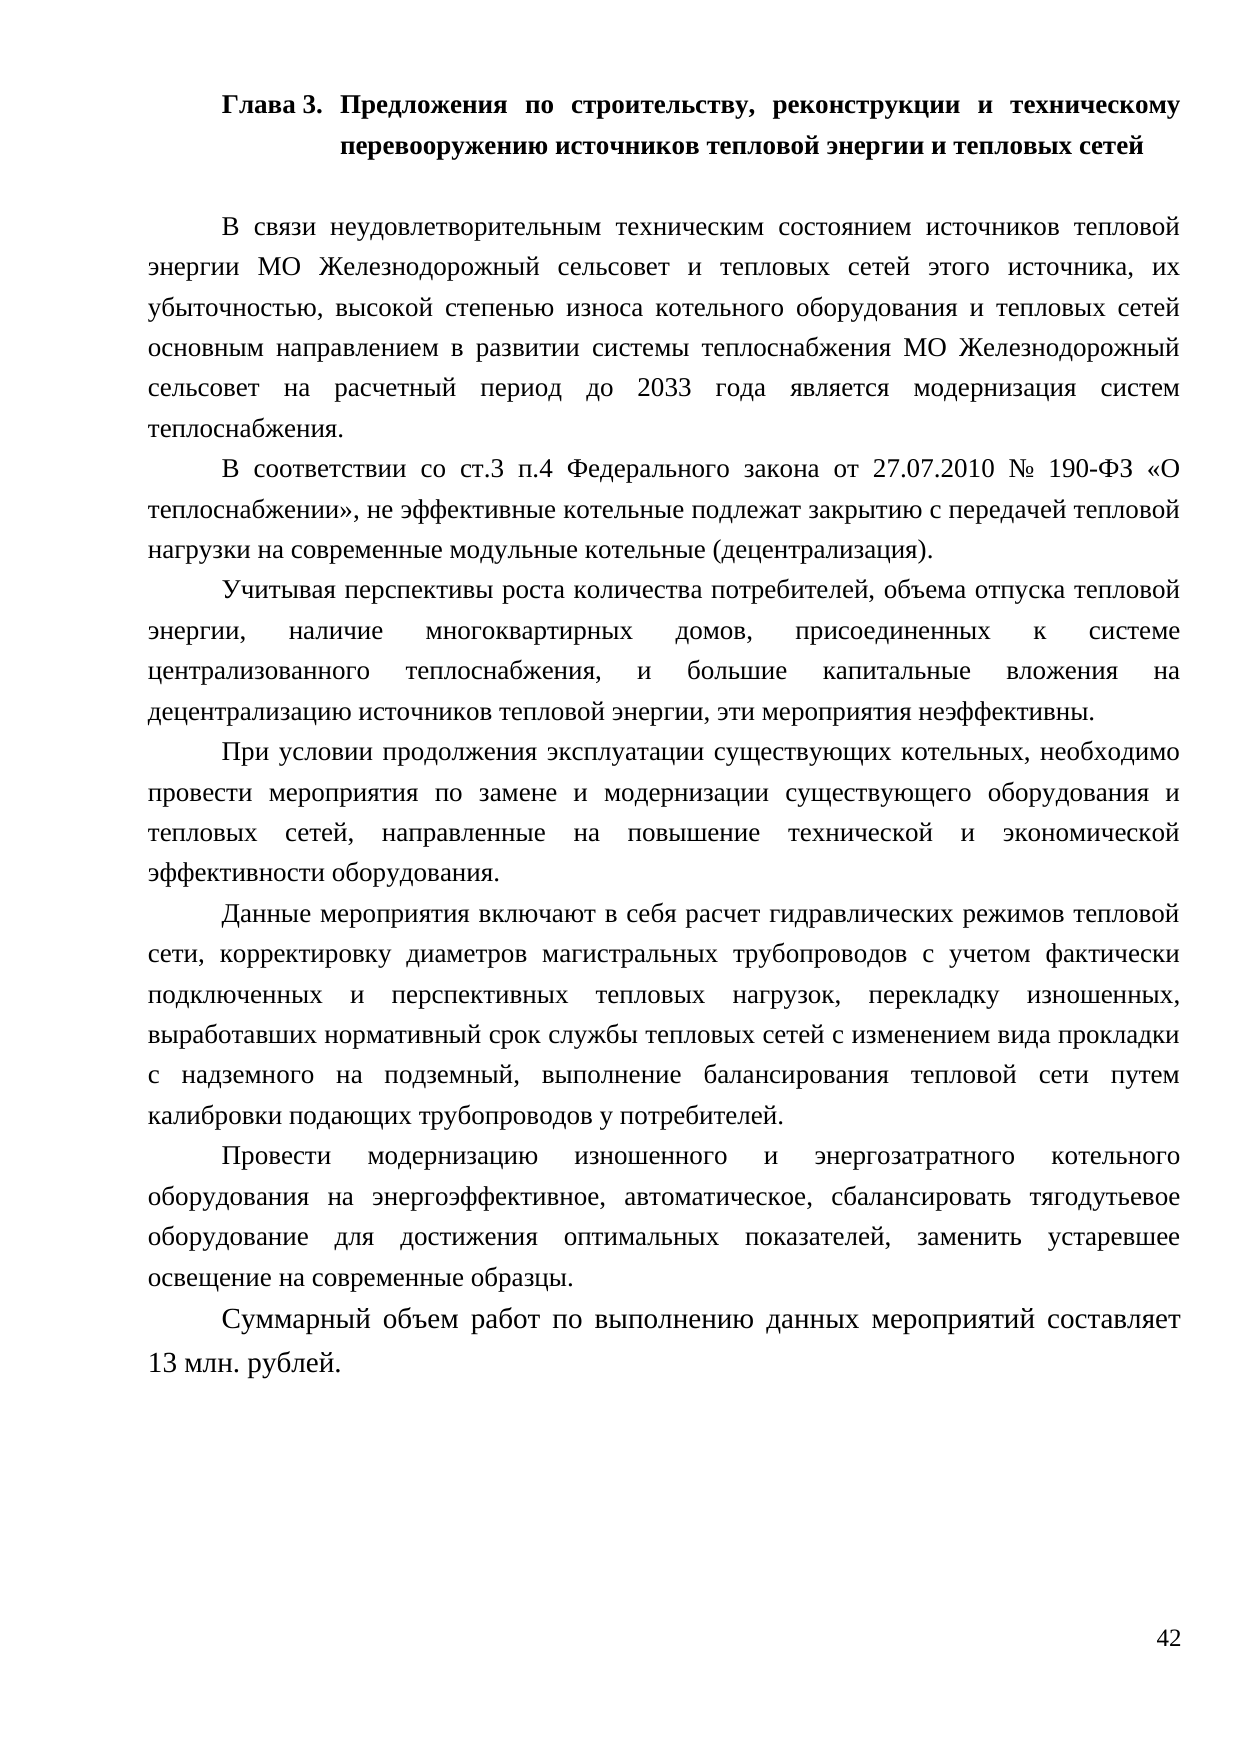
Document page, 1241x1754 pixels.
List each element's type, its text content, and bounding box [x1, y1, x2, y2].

text Учитывая перспективы роста количества потребителей, объема отпуска тепловой энергии, наличие многоквартирных домов, присоединенных к системе централизованного теплоснабжения, и большие капитальные вложения на децентрализацию источников тепловой энергии, эти мероприятия неэффективны. [148, 574, 1181, 726]
text В связи неудовлетворительным техническим состоянием источников тепловой энергии МО Железнодорожный сельсовет и тепловых сетей этого источника, их убыточностью, высокой степенью износа котельного оборудования и тепловых сетей основным направлением в развитии системы теплоснабжения МО Железнодорожный сельсовет на расчетный период до 2033 года является модернизация систем теплоснабжения. [148, 210, 1181, 443]
text Суммарный объем работ по выполнению данных мероприятий составляет 13 млн. рублей. [148, 1301, 1181, 1378]
text Глава 3. Предложения по строительству, реконструкции и техническому перевооружению источников тепловой энергии и тепловых сетей [222, 89, 1181, 160]
text Данные мероприятия включают в себя расчет гидравлических режимов тепловой сети, корректировку диаметров магистральных трубопроводов с учетом фактически подключенных и перспективных тепловых нагрузок, перекладку изношенных, выработавших нормативный срок службы тепловых сетей с изменением вида прокладки с надземного на подземный, выполнение балансирования тепловой сети путем калибровки подающих трубопроводов у потребителей. [148, 897, 1181, 1130]
text Провести модернизацию изношенного и энергозатратного котельного оборудования на энергоэффективное, автоматическое, сбалансировать тягодутьевое оборудование для достижения оптимальных показателей, заменить устаревшее освещение на современные образцы. [148, 1139, 1181, 1292]
text При условии продолжения эксплуатации существующих котельных, необходимо провести мероприятия по замене и модернизации существующего оборудования и тепловых сетей, направленные на повышение технической и экономической эффективности оборудования. [148, 735, 1181, 888]
text В соответствии со ст.3 п.4 Федерального закона от 27.07.2010 № 190-ФЗ «О теплоснабжении», не эффективные котельные подлежат закрытию с передачей тепловой нагрузки на современные модульные котельные (децентрализация). [148, 452, 1181, 564]
